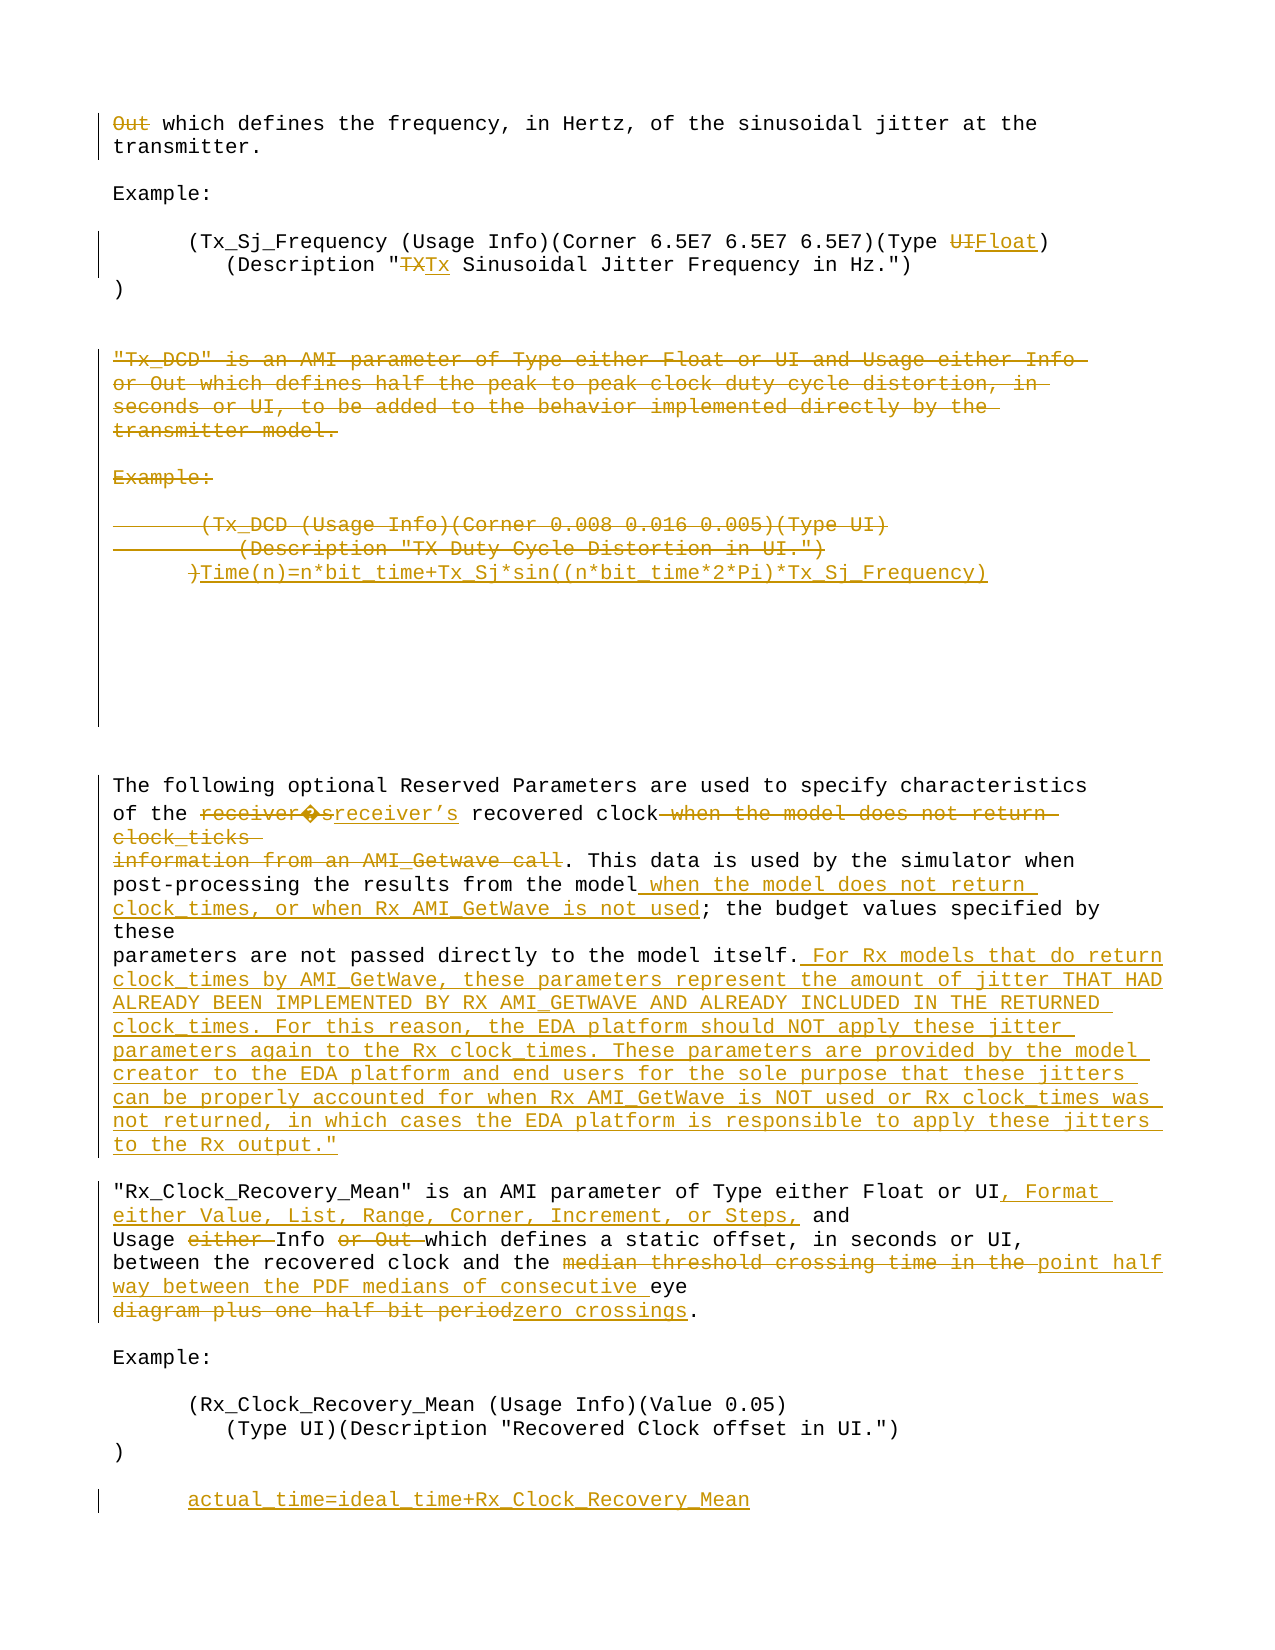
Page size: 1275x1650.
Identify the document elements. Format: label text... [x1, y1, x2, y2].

text parameters are not passed directly to the model itself. [112, 1131, 1162, 1158]
text parameters are not passed directly to the model itself. [112, 1107, 1162, 1130]
text which defines the frequency, in Hertz, of the sinusoidal jitter at the [112, 112, 1162, 136]
text (Type UI)(Description "Recovered Clock offset in UI.") [112, 1418, 1162, 1442]
text parameters are not passed directly to the model itself. [112, 989, 1162, 1106]
text (Description " Sinusoidal Jitter Frequency in Hz.") [112, 254, 1162, 278]
text . [112, 1300, 1162, 1323]
text ) [112, 1442, 1162, 1465]
text post-processing the results from the model; the budget values specified by these [112, 874, 1162, 945]
text of the recovered clock [112, 798, 1162, 850]
text . This data is used by the simulator when [112, 850, 1162, 874]
text The following optional Reserved Parameters are used to specify characteristics [112, 774, 1162, 798]
text (Tx_Sj_Frequency (Usage Info)(Corner 6.5E7 6.5E7 6.5E7)(Type ) [112, 231, 1162, 254]
text transmitter. [112, 136, 1162, 160]
text between the recovered clock and the eye [112, 1252, 1162, 1300]
text "Rx_Clock_Recovery_Mean" is an AMI parameter of Type either Float or UI and [112, 1181, 1162, 1229]
text Example: [112, 183, 1162, 207]
text (Rx_Clock_Recovery_Mean (Usage Info)(Value 0.05) [112, 1394, 1162, 1418]
text Example: [112, 1347, 1162, 1371]
text Usage Info which defines a static offset, in seconds or UI, [112, 1229, 1162, 1252]
text ) [112, 278, 1162, 302]
text parameters are not passed directly to the model itself. [112, 945, 1162, 988]
